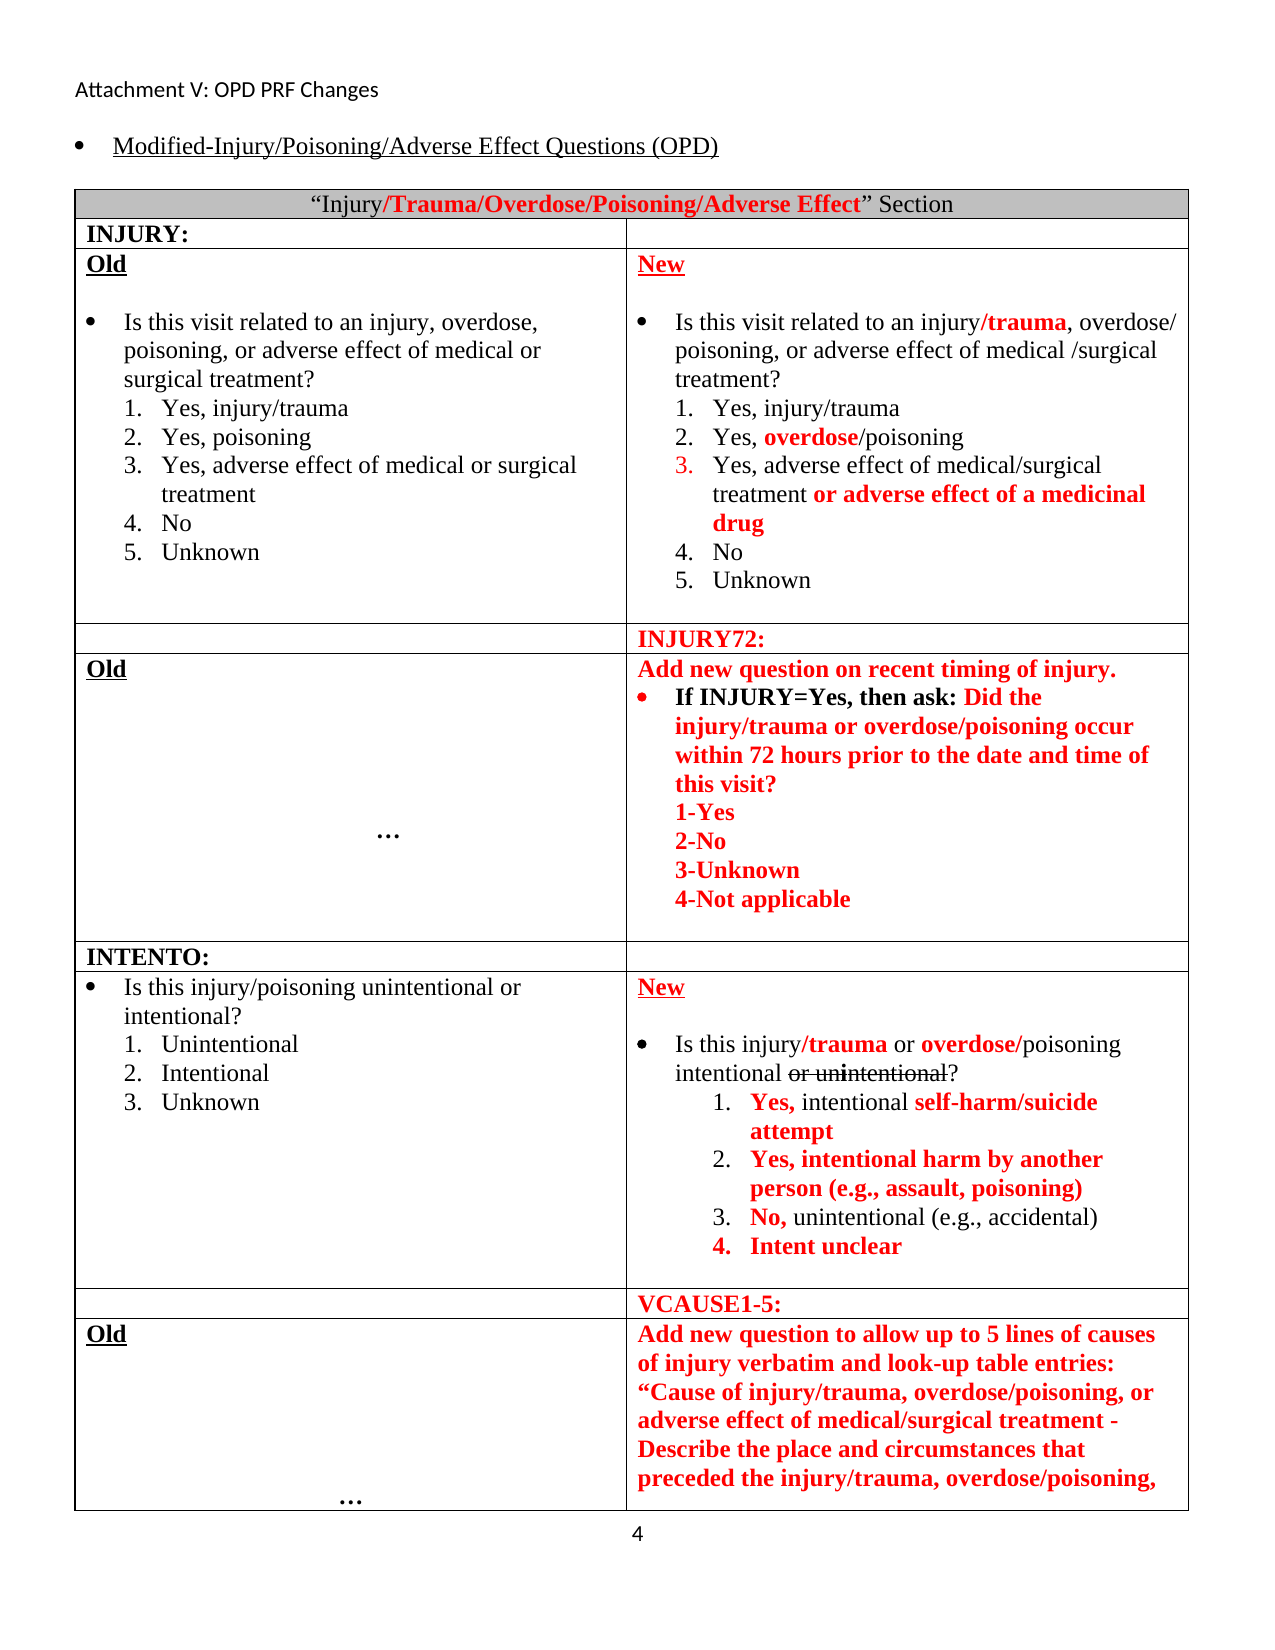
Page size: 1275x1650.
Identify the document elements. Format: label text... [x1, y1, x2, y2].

table_cell New Is this visit related to an injury/trauma, overdose/ poisoning, or adverse effect of medical /surgical treatment? Yes, injury/trauma Yes, overdose/poisoning Yes, adverse effect of medical/surgical treatment or adverse effect of a medicinal drug No Unknown [627, 249, 1188, 623]
table_cell [76, 1289, 626, 1318]
table_cell VCAUSE1-5: [627, 1289, 1188, 1318]
table_cell INTENTO: [76, 942, 626, 971]
table_cell Old … [76, 654, 626, 941]
table_cell New Is this injury/trauma or overdose/poisoning intentional or unintentional? Yes, intentional self-harm/suicide attempt Yes, intentional harm by another person (e.g., assault, poisoning) No, unintentional (e.g., accidental) Intent unclear [627, 972, 1188, 1288]
table_header “Injury/Trauma/Overdose/Poisoning/Adverse Effect” Section [76, 190, 1188, 218]
table_cell INJURY: [76, 219, 626, 248]
list Modified-Injury/Poisoning/Adverse Effect Questions (OPD) [75, 131, 1200, 160]
table_cell Old … [76, 1319, 626, 1509]
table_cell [627, 1319, 1188, 1509]
table_cell Is this injury/poisoning unintentional or intentional? Unintentional Intentional Unknown [76, 972, 626, 1288]
table_cell Add new question on recent timing of injury. If INJURY=Yes, then ask: Did the injury/trauma or overdose/poisoning occur within 72 hours prior to the date and time of this visit? 1-Yes 2-No 3-Unknown 4-Not applicable [627, 654, 1188, 941]
table_cell INJURY72: [627, 624, 1188, 653]
table_cell [76, 624, 626, 653]
table_cell [627, 219, 1188, 248]
table_cell [627, 942, 1188, 971]
table_cell Old Is this visit related to an injury, overdose, poisoning, or adverse effect of medical or surgical treatment? Yes, injury/trauma Yes, poisoning Yes, adverse effect of medical or surgical treatment No Unknown [76, 249, 626, 623]
